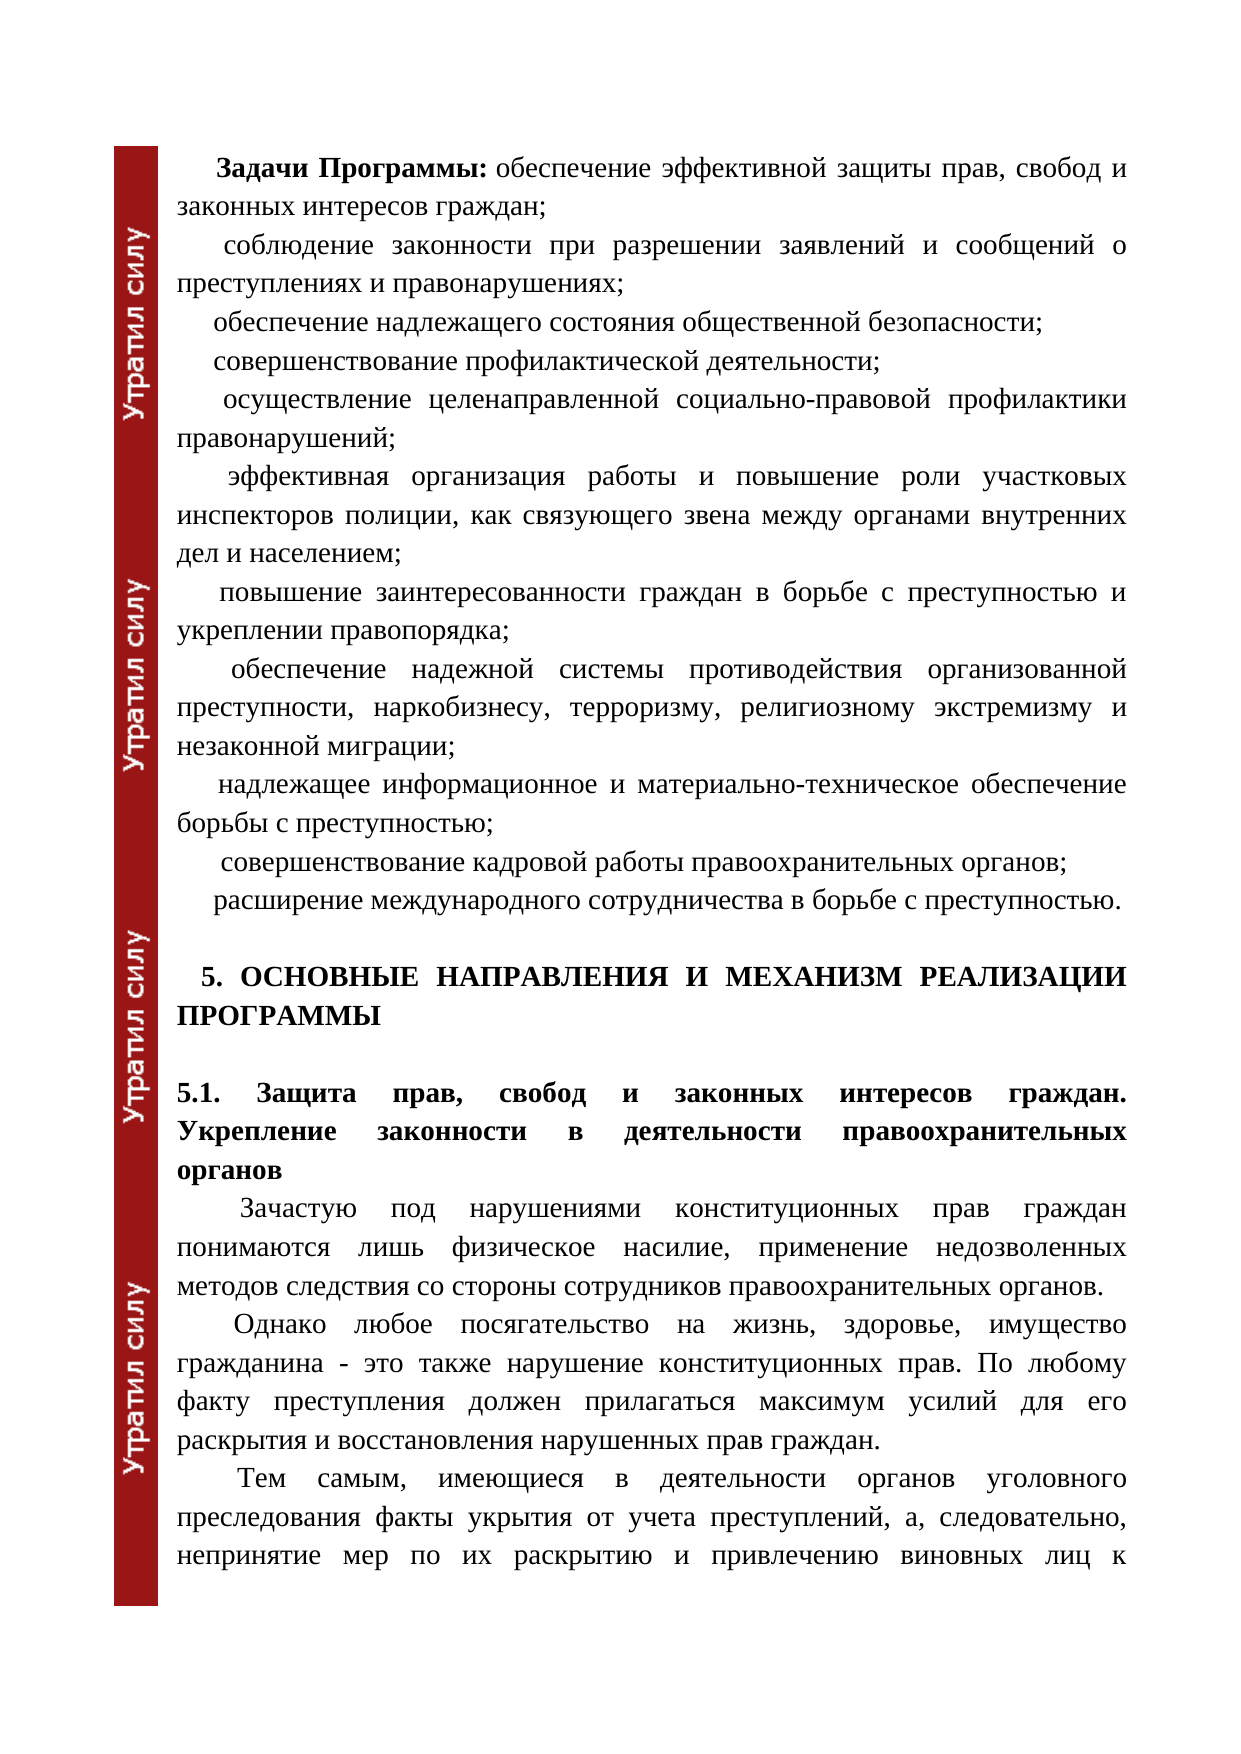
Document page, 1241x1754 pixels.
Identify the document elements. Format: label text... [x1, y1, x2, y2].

text совершенствование профилактической деятельности; [112, 343, 1128, 376]
text 5. ОСНОВНЫЕ НАПРАВЛЕНИЯ И МЕХАНИЗМ РЕАЛИЗАЦИИ ПРОГРАММЫ [112, 959, 1128, 1031]
picture [114, 146, 158, 150]
picture [114, 762, 158, 767]
text 5.1. Защита прав, свобод и законных интересов граждан. Укрепление законности в деятельности правоохранительных органов [112, 1075, 1128, 1186]
text Задачи Программы: обеспечение эффективной защиты прав, свобод и законных интересов граждан; [112, 150, 1128, 222]
picture [114, 1455, 158, 1460]
picture [114, 1571, 158, 1606]
picture [114, 1031, 158, 1075]
picture [114, 1186, 158, 1191]
text надлежащее информационное и материально-техническое обеспечение борьбы с преступностью; [112, 767, 1128, 839]
picture [114, 646, 158, 651]
text Однако любое посягательство на жизнь, здоровье, имущество гражданина - это также нарушение конституционных прав. По любому факту преступления должен прилагаться максимум усилий для его раскрытия и восстановления нарушенных прав граждан. [112, 1306, 1128, 1455]
text осуществление целенаправленной социально-правовой профилактики правонарушений; [112, 381, 1128, 453]
picture [114, 877, 158, 882]
picture [114, 338, 158, 343]
picture [114, 299, 158, 304]
picture [114, 839, 158, 844]
text расширение международного сотрудничества в борьбе с преступностью. [112, 882, 1128, 916]
text повышение заинтересованности граждан в борьбе с преступностью и укреплении правопорядка; [112, 574, 1128, 646]
picture [114, 453, 158, 458]
text обеспечение надлежащего состояния общественной безопасности; [112, 304, 1128, 338]
text обеспечение надежной системы противодействия организованной преступности, наркобизнесу, терроризму, религиозному экстремизму и незаконной миграции; [112, 651, 1128, 762]
text соблюдение законности при разрешении заявлений и сообщений о преступлениях и правонарушениях; [112, 227, 1128, 299]
text Зачастую под нарушениями конституционных прав граждан понимаются лишь физическое насилие, применение недозволенных методов следствия со стороны сотрудников правоохранительных органов. [112, 1191, 1128, 1301]
text совершенствование кадровой работы правоохранительных органов; [112, 844, 1128, 877]
picture [114, 376, 158, 381]
picture [114, 916, 158, 959]
text эффективная организация работы и повышение роли участковых инспекторов полиции, как связующего звена между органами внутренних дел и населением; [112, 458, 1128, 569]
picture [114, 222, 158, 227]
picture [114, 569, 158, 574]
picture [114, 1301, 158, 1306]
